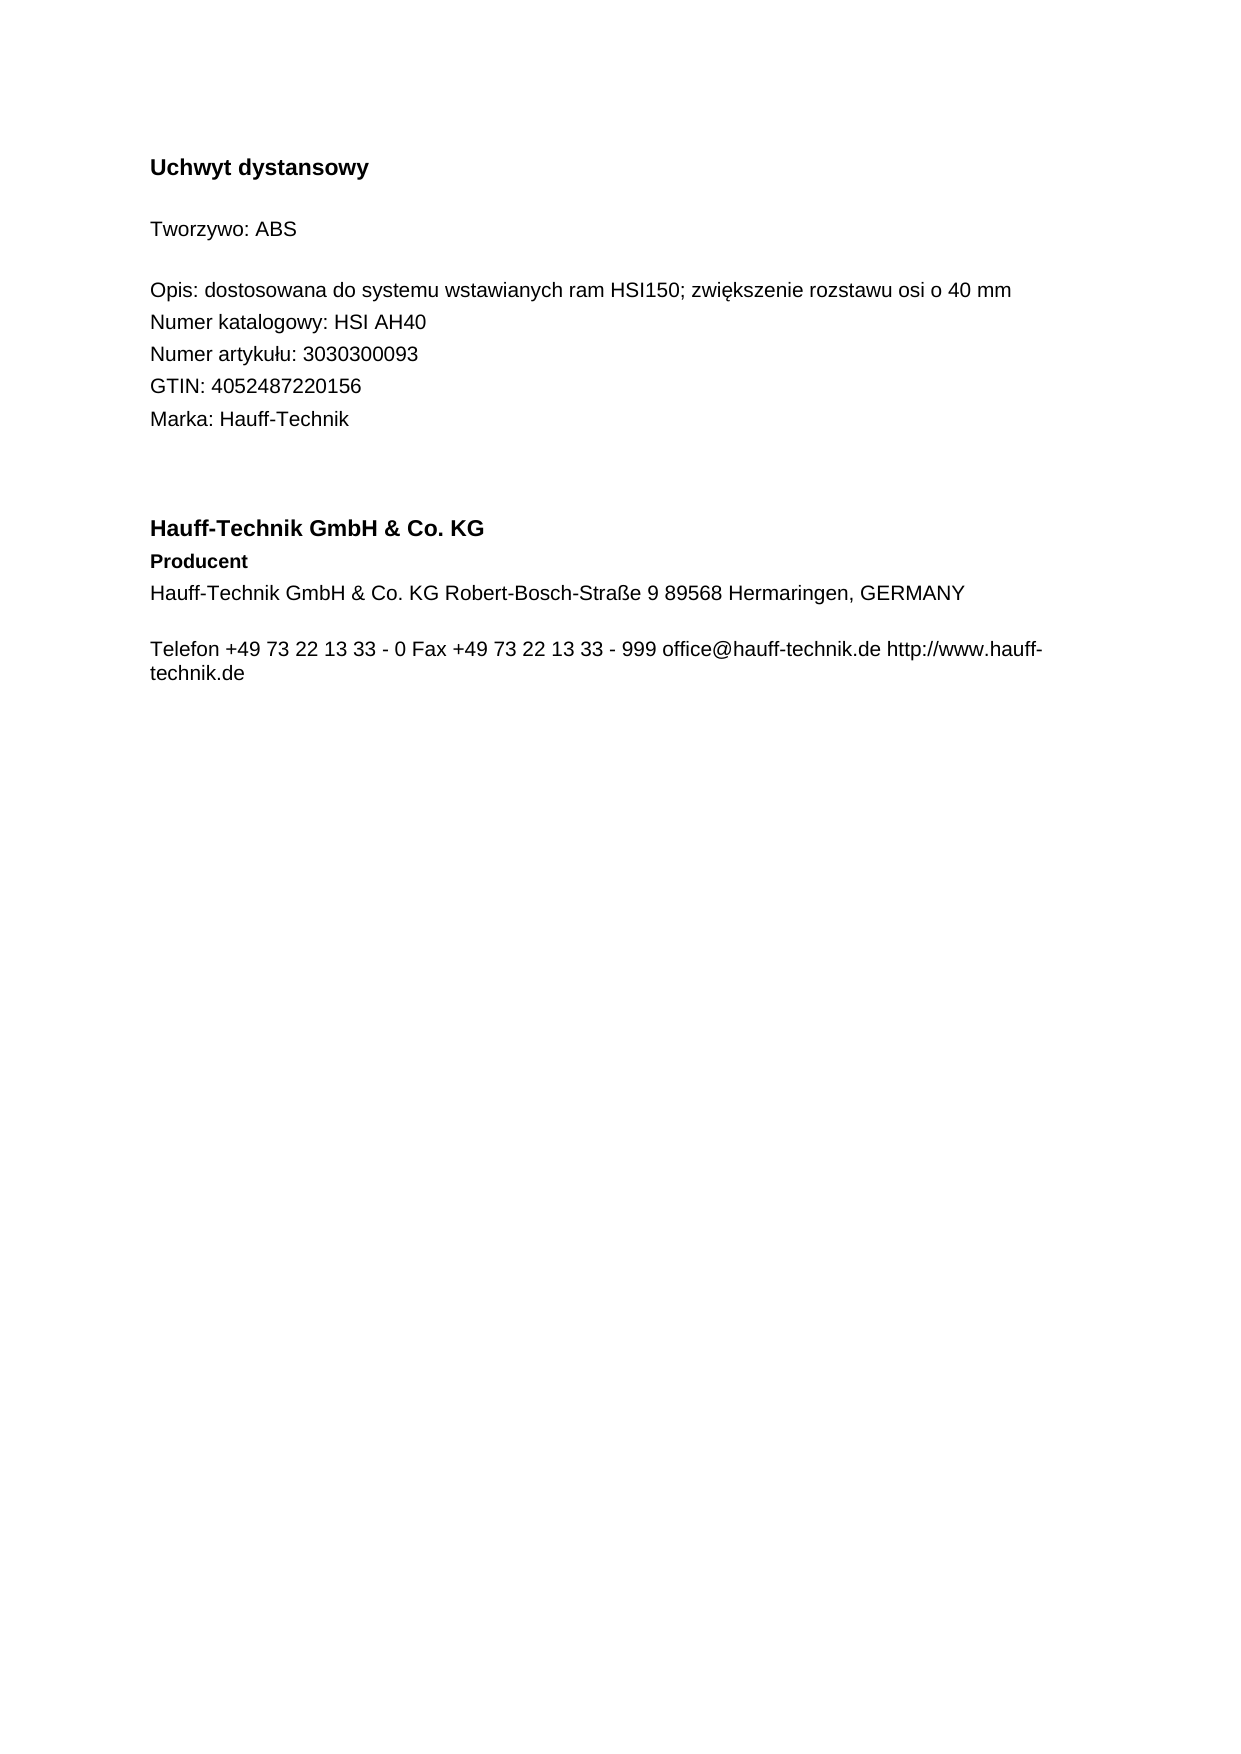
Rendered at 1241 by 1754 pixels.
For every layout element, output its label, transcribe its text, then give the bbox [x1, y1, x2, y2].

text Numer artykułu: 3030300093 [150, 342, 1090, 366]
text Marka: Hauff-Technik [150, 407, 1090, 431]
text Hauff-Technik GmbH & Co. KG Robert-Bosch-Straße 9 89568 Hermaringen, GERMANY [150, 581, 1090, 604]
text Tworzywo: ABS [150, 217, 1090, 241]
text Telefon +49 73 22 13 33 - 0 Fax +49 73 22 13 33 - 999 office@hauff-technik.de http://www.hauff-technik.de [150, 637, 1090, 685]
text GTIN: 4052487220156 [150, 374, 1090, 398]
text Uchwyt dystansowy [150, 154, 1090, 181]
text Opis: dostosowana do systemu wstawianych ram HSI150; zwiększenie rozstawu osi o 40 mm [150, 277, 1090, 301]
text Numer katalogowy: HSI AH40 [150, 310, 1090, 334]
text Hauff-Technik GmbH & Co. KG [150, 515, 1090, 541]
text Producent [150, 549, 1090, 572]
